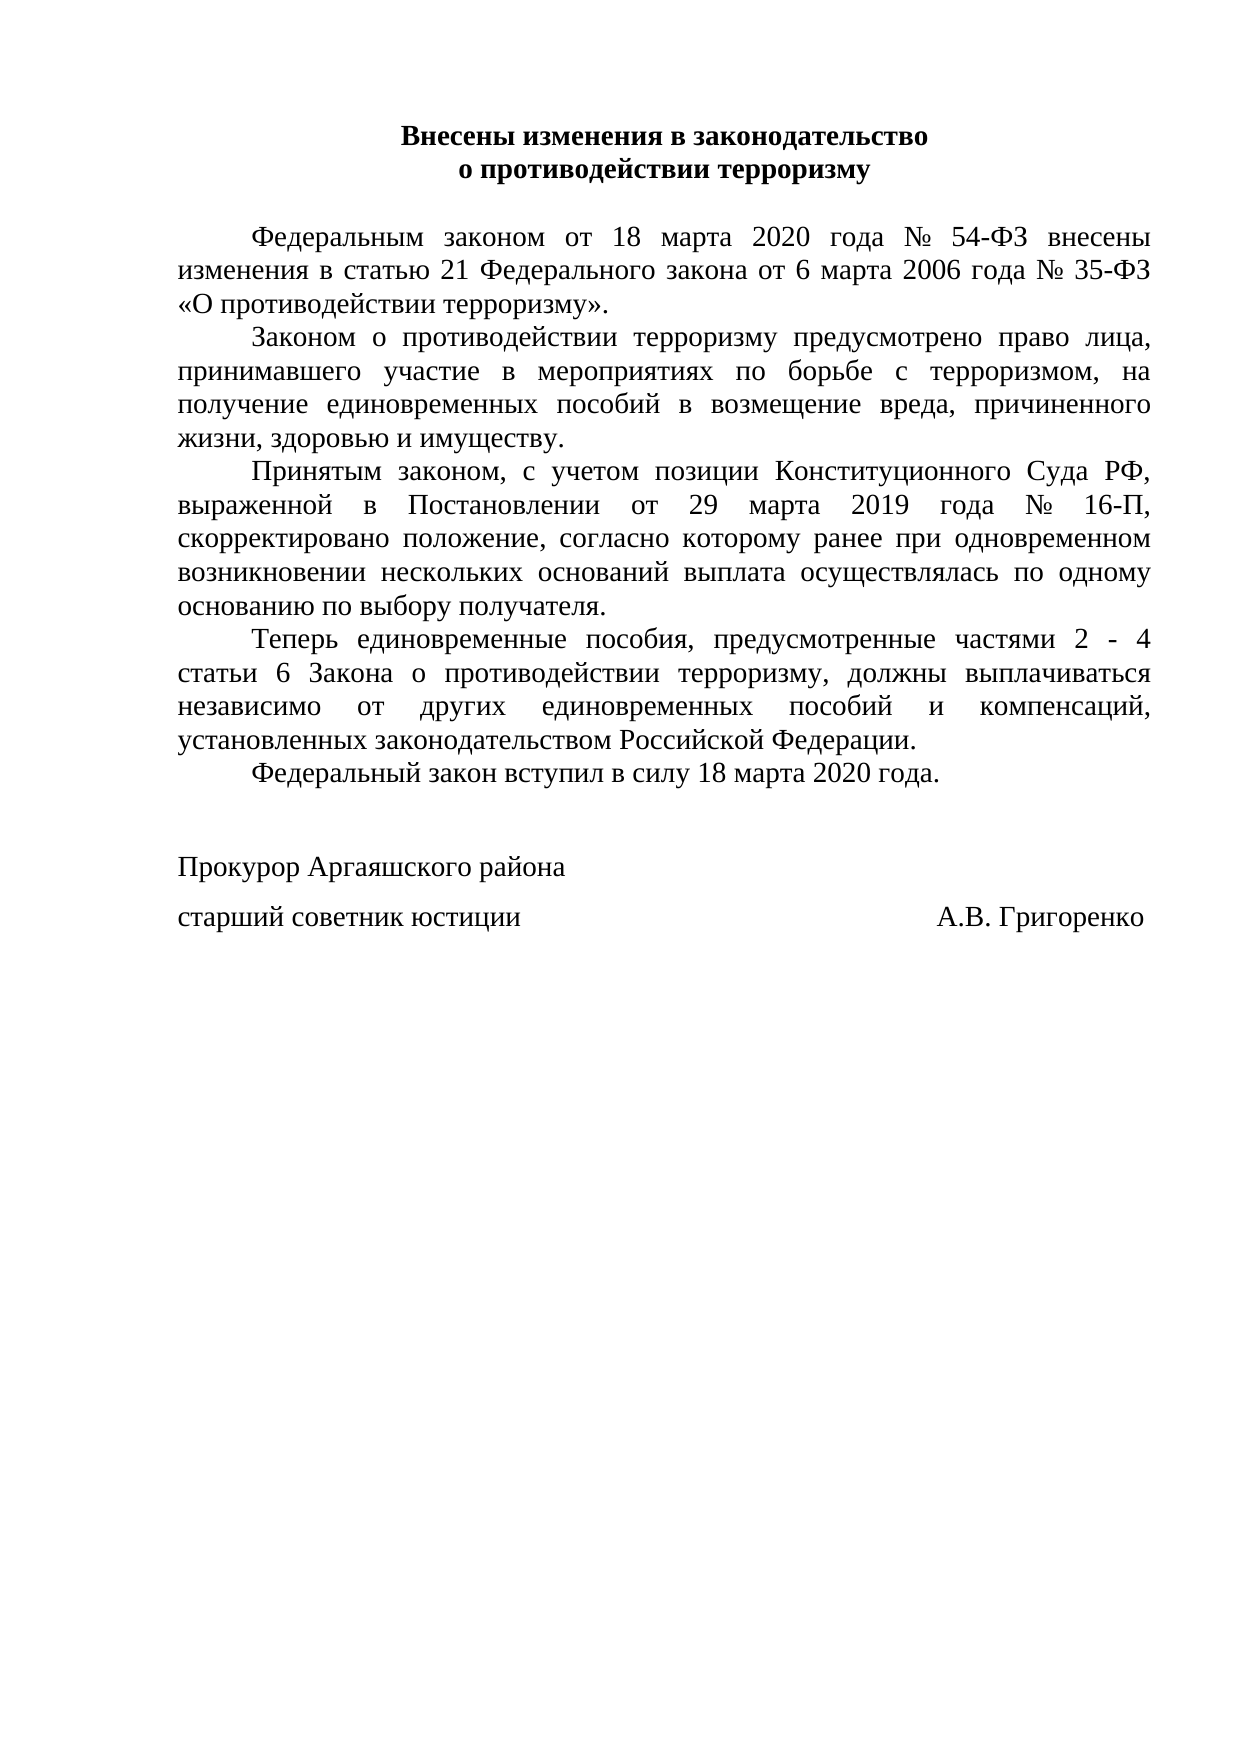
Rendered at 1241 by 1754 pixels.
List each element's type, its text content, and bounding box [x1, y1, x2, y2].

text старший советник юстиции А.В. Григоренко [177, 906, 1152, 931]
text о противодействии терроризму [177, 152, 1152, 185]
text Прокурор Аргаяшского района [177, 856, 1152, 881]
text Законом о противодействии терроризму предусмотрено право лица, принимавшего участие в мероприятиях по борьбе с терроризмом, на получение единовременных пособий в возмещение вреда, причиненного жизни, здоровью и имуществу. [177, 319, 1152, 453]
text Внесены изменения в законодательство [177, 118, 1152, 152]
text Федеральный закон вступил в силу 18 марта 2020 года. [177, 755, 1152, 789]
text Принятым законом, с учетом позиции Конституционного Суда РФ, выраженной в Постановлении от 29 марта 2019 года № 16-П, скорректировано положение, согласно которому ранее при одновременном возникновении нескольких оснований выплата осуществлялась по одному основанию по выбору получателя. [177, 453, 1152, 621]
text Федеральным законом от 18 марта 2020 года № 54-ФЗ внесены изменения в статью 21 Федерального закона от 6 марта 2006 года № 35-ФЗ «О противодействии терроризму». [177, 219, 1152, 319]
text Теперь единовременные пособия, предусмотренные частями 2 - 4 статьи 6 Закона о противодействии терроризму, должны выплачиваться независимо от других единовременных пособий и компенсаций, установленных законодательством Российской Федерации. [177, 621, 1152, 755]
